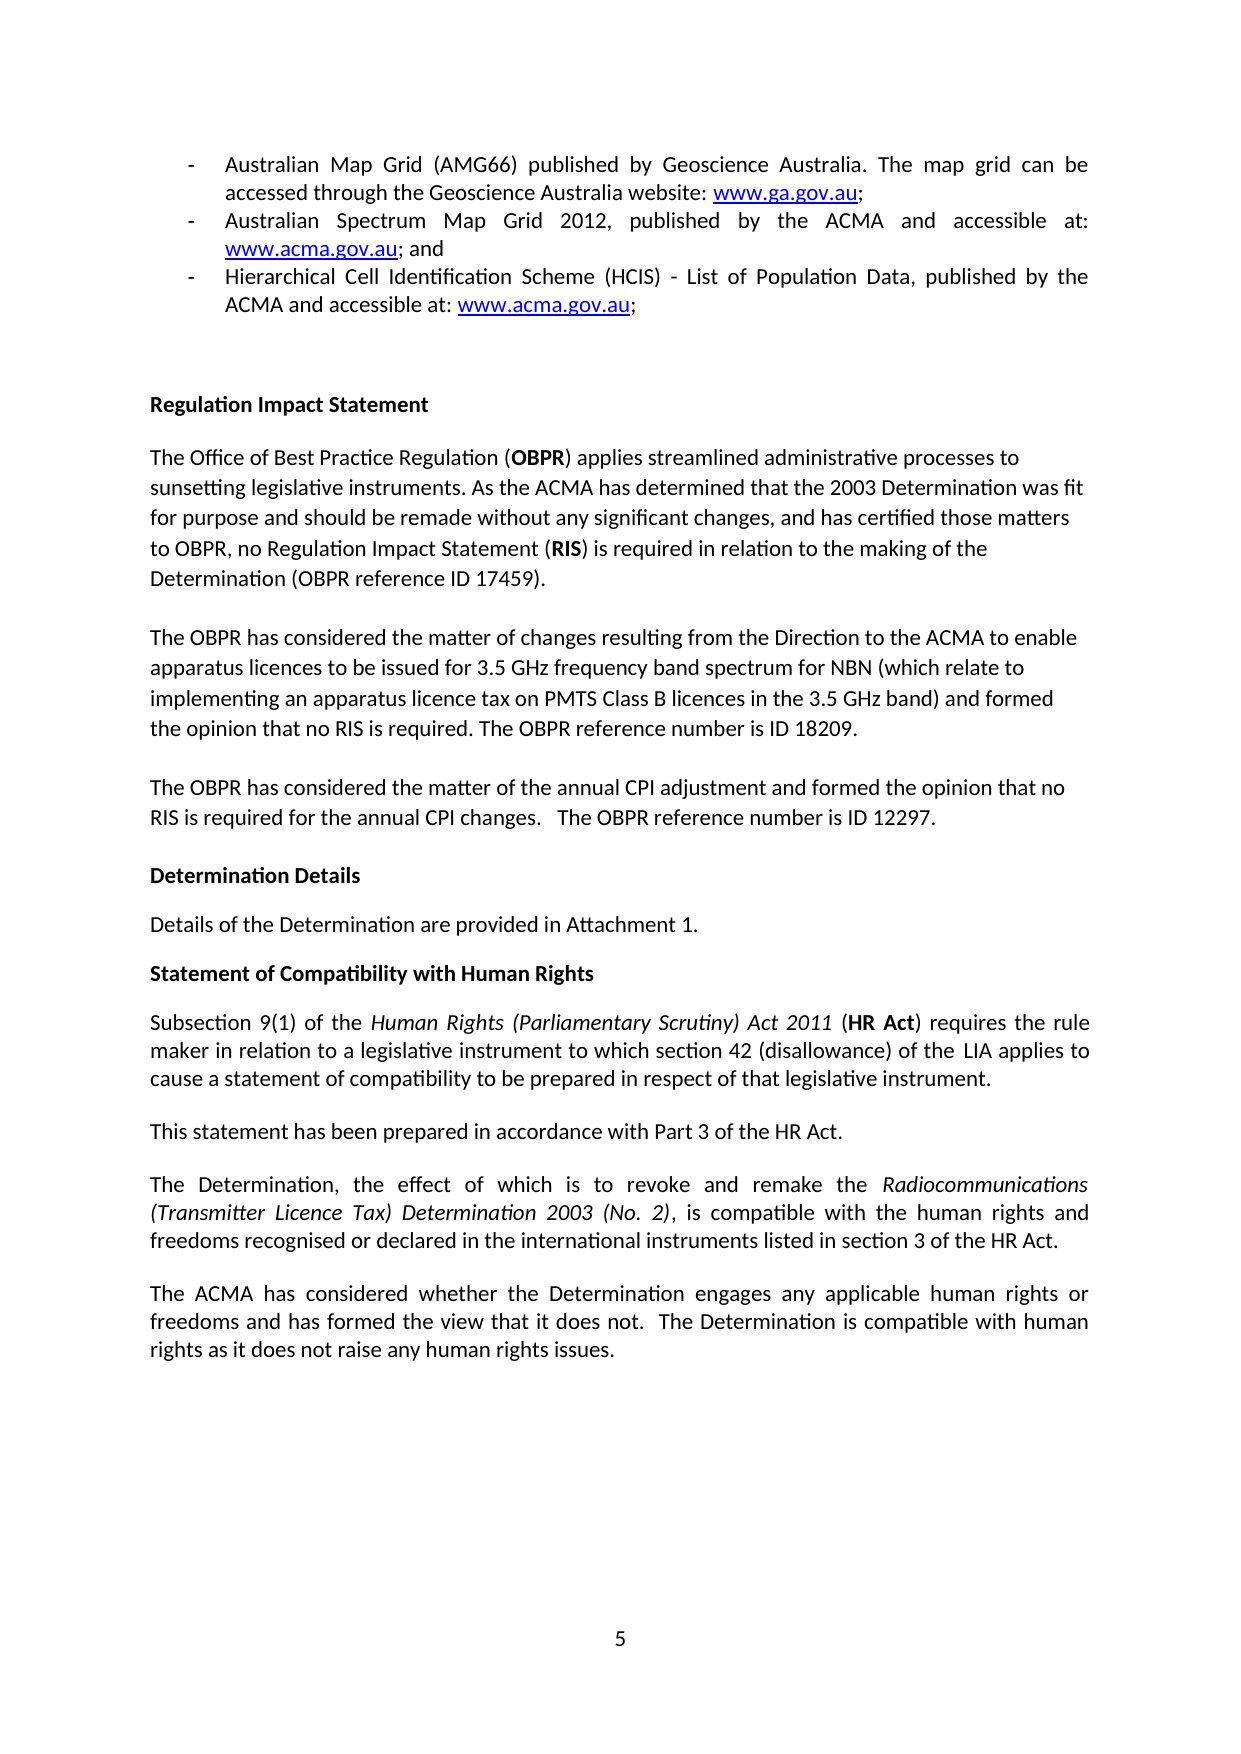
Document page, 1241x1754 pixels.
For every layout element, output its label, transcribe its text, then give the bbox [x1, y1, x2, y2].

list Australian Map Grid (AMG66) published by Geoscience Australia. The map grid can be accessed through the Geoscience Australia website: www.ga.gov.au; [187, 150, 1090, 206]
text Determination Details [150, 834, 1090, 890]
list Australian Spectrum Map Grid 2012, published by the ACMA and accessible at: www.acma.gov.au; and [187, 206, 1090, 262]
text Details of the Determination are provided in Attachment 1. [150, 911, 1090, 938]
list Hierarchical Cell Identification Scheme (HCIS) - List of Population Data, published by the ACMA and accessible at: www.acma.gov.au; [187, 262, 1090, 318]
text The ACMA has considered whether the Determination engages any applicable human rights or freedoms and has formed the view that it does not. The Determination is compatible with human rights as it does not raise any human rights issues. [150, 1279, 1090, 1363]
text This statement has been prepared in accordance with Part 3 of the HR Act. [150, 1117, 1090, 1145]
text Regulation Impact Statement [150, 390, 1090, 418]
text The Determination, the effect of which is to revoke and remake the Radiocommunications (Transmitter Licence Tax) Determination 2003 (No. 2), is compatible with the human rights and freedoms recognised or declared in the international instruments listed in section 3 of the HR Act. [150, 1170, 1090, 1254]
text Statement of Compatibility with Human Rights [150, 959, 1090, 987]
text The OBPR has considered the matter of the annual CPI adjustment and formed the opinion that no RIS is required for the annual CPI changes. The OBPR reference number is ID 12297. [150, 773, 1090, 831]
text The OBPR has considered the matter of changes resulting from the Direction to the ACMA to enable apparatus licences to be issued for 3.5 GHz frequency band spectrum for NBN (which relate to implementing an apparatus licence tax on PMTS Class B licences in the 3.5 GHz band) and formed the opinion that no RIS is required. The OBPR reference number is ID 18209. [150, 623, 1090, 742]
text Subsection 9(1) of the Human Rights (Parliamentary Scrutiny) Act 2011 (HR Act) requires the rule maker in relation to a legislative instrument to which section 42 (disallowance) of the LIA applies to cause a statement of compatibility to be prepared in respect of that legislative instrument. [150, 1008, 1090, 1092]
text The Office of Best Practice Regulation (OBPR) applies streamlined administrative processes to sunsetting legislative instruments. As the ACMA has determined that the 2003 Determination was fit for purpose and should be remade without any significant changes, and has certified those matters to OBPR, no Regulation Impact Statement (RIS) is required in relation to the making of the Determination (OBPR reference ID 17459). [150, 443, 1090, 592]
